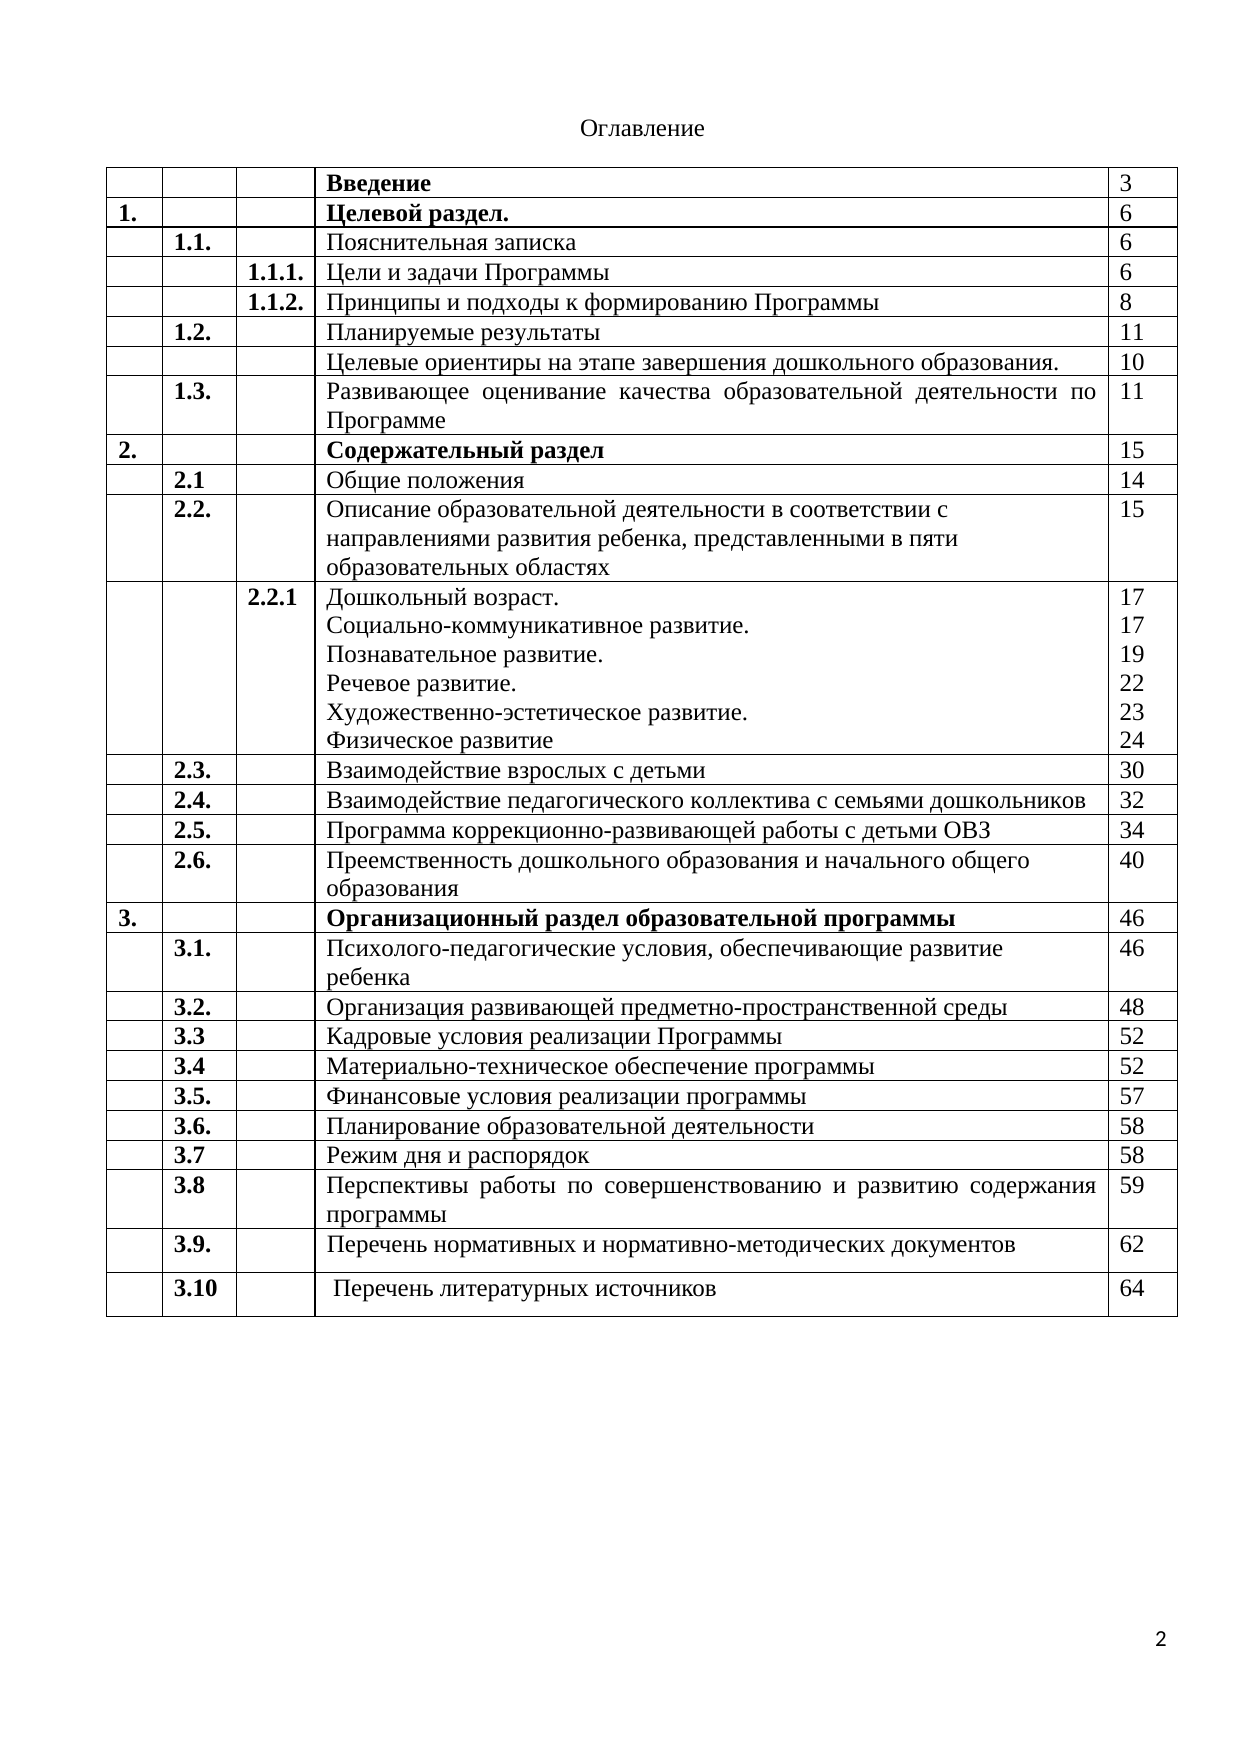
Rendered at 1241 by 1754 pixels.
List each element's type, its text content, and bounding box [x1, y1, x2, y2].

table_cell [237, 845, 314, 902]
table_cell [107, 755, 162, 784]
table_cell 1.3. [163, 376, 236, 434]
table_cell [237, 992, 314, 1020]
table_cell 3.7 [163, 1141, 236, 1169]
table_cell 1.1.2. [237, 287, 314, 316]
table_cell 46 [1109, 903, 1177, 932]
table_cell [107, 815, 162, 844]
table_cell Содержательный раздел [316, 435, 1108, 464]
table_cell [237, 1141, 314, 1169]
table_cell Планируемые результаты [316, 317, 1108, 346]
table_cell 58 [1109, 1111, 1177, 1139]
table_cell 46 [1109, 933, 1177, 991]
table_cell [107, 1081, 162, 1110]
table_cell [107, 933, 162, 991]
table_cell [237, 933, 314, 991]
table_cell [237, 347, 314, 375]
table_cell 34 [1109, 815, 1177, 844]
table_cell [237, 465, 314, 493]
table_cell Целевой раздел. [316, 198, 1108, 226]
table_cell Принципы и подходы к формированию Программы [316, 287, 1108, 316]
table_cell Развивающее оценивание качества образовательной деятельности по Программе [316, 376, 1108, 434]
table_cell 3.9. [163, 1229, 236, 1272]
table_cell 3. [107, 903, 162, 932]
table_cell [163, 287, 236, 316]
table_cell [107, 1141, 162, 1169]
table_cell 3.2. [163, 992, 236, 1020]
table_cell Пояснительная записка [316, 228, 1108, 256]
table_cell [107, 582, 162, 754]
table_cell [237, 198, 314, 226]
table_cell [107, 1229, 162, 1272]
table_cell 40 [1109, 845, 1177, 902]
table_cell Кадровые условия реализации Программы [316, 1021, 1108, 1050]
table_cell 1.1.1. [237, 257, 314, 286]
table_cell [107, 495, 162, 581]
table_cell 30 [1109, 755, 1177, 784]
table_cell 3.10 [163, 1273, 236, 1316]
table_cell [237, 228, 314, 256]
table_cell [237, 1229, 314, 1272]
table_cell [237, 317, 314, 346]
table_header [107, 168, 162, 197]
table_cell Программа коррекционно-развивающей работы с детьми ОВЗ [316, 815, 1108, 844]
table_cell [237, 785, 314, 814]
table_cell 58 [1109, 1141, 1177, 1169]
table_cell [163, 582, 236, 754]
table_cell [107, 257, 162, 286]
table_cell [107, 317, 162, 346]
table_cell 3.3 [163, 1021, 236, 1050]
table_cell [107, 845, 162, 902]
table_cell [163, 198, 236, 226]
table_cell Финансовые условия реализации программы [316, 1081, 1108, 1110]
table_cell 15 [1109, 435, 1177, 464]
table_cell [237, 435, 314, 464]
table_cell [237, 376, 314, 434]
table_cell 2.6. [163, 845, 236, 902]
table_cell 2.4. [163, 785, 236, 814]
table_cell [237, 1111, 314, 1139]
table_cell Планирование образовательной деятельности [316, 1111, 1108, 1139]
table_cell Режим дня и распорядок [316, 1141, 1108, 1169]
table_cell 2. [107, 435, 162, 464]
text Оглавление [118, 113, 1167, 142]
table_cell 2.5. [163, 815, 236, 844]
table_cell 11 [1109, 376, 1177, 434]
table_cell [107, 376, 162, 434]
table_cell [163, 903, 236, 932]
table_cell [163, 435, 236, 464]
table_cell [107, 1021, 162, 1050]
table_cell 11 [1109, 317, 1177, 346]
table_cell [107, 465, 162, 493]
table_cell [163, 347, 236, 375]
table_cell Цели и задачи Программы [316, 257, 1108, 286]
table_cell 6 [1109, 257, 1177, 286]
table_cell 48 [1109, 992, 1177, 1020]
table_cell [237, 815, 314, 844]
table_cell 6 [1109, 228, 1177, 256]
table_cell Перспективы работы по совершенствованию и развитию содержания программы [316, 1170, 1108, 1228]
table_cell Организация развивающей предметно-пространственной среды [316, 992, 1108, 1020]
table_cell [107, 1111, 162, 1139]
table_cell 2.1 [163, 465, 236, 493]
table_cell Психолого-педагогические условия, обеспечивающие развитие ребенка [316, 933, 1108, 991]
table_cell [237, 1273, 314, 1316]
table_cell 62 [1109, 1229, 1177, 1272]
table_header [163, 168, 236, 197]
table_cell [237, 755, 314, 784]
table_cell 2.2. [163, 495, 236, 581]
table_cell 3.4 [163, 1051, 236, 1080]
table_header 3 [1109, 168, 1177, 197]
table_cell [107, 287, 162, 316]
table_cell [107, 1051, 162, 1080]
table_cell Взаимодействие педагогического коллектива с семьями дошкольников [316, 785, 1108, 814]
table_cell 3.1. [163, 933, 236, 991]
table_cell 2.2.1 [237, 582, 314, 754]
table_cell 52 [1109, 1021, 1177, 1050]
table_cell Целевые ориентиры на этапе завершения дошкольного образования. [316, 347, 1108, 375]
table_cell [237, 1051, 314, 1080]
table_cell [107, 1170, 162, 1228]
table_cell 2.3. [163, 755, 236, 784]
table_cell [107, 992, 162, 1020]
table_cell [237, 903, 314, 932]
table_cell 3.8 [163, 1170, 236, 1228]
table_cell [107, 228, 162, 256]
table_cell 8 [1109, 287, 1177, 316]
table_cell 1.1. [163, 228, 236, 256]
table_cell 64 [1109, 1273, 1177, 1316]
table_cell 52 [1109, 1051, 1177, 1080]
table_cell 14 [1109, 465, 1177, 493]
table_cell [237, 1081, 314, 1110]
table_cell 3.6. [163, 1111, 236, 1139]
table_cell Взаимодействие взрослых с детьми [316, 755, 1108, 784]
table_cell 3.5. [163, 1081, 236, 1110]
table_cell 59 [1109, 1170, 1177, 1228]
table_cell Перечень литературных источников [316, 1273, 1108, 1316]
table_cell [163, 257, 236, 286]
table_cell Общие положения [316, 465, 1108, 493]
table_cell 17 17 19 22 23 24 [1109, 582, 1177, 754]
table_cell [107, 785, 162, 814]
table_cell 10 [1109, 347, 1177, 375]
table_cell [237, 495, 314, 581]
table_cell 1. [107, 198, 162, 226]
table_cell Материально-техническое обеспечение программы [316, 1051, 1108, 1080]
table_cell 1.2. [163, 317, 236, 346]
table_cell [237, 1021, 314, 1050]
table_cell 32 [1109, 785, 1177, 814]
table_cell Преемственность дошкольного образования и начального общего образования [316, 845, 1108, 902]
table_cell Описание образовательной деятельности в соответствии с направлениями развития ребенка, представленными в пяти образовательных областях [316, 495, 1108, 581]
table_cell [107, 1273, 162, 1316]
table_cell 15 [1109, 495, 1177, 581]
table_header Введение [316, 168, 1108, 197]
table_cell [237, 1170, 314, 1228]
table_header [237, 168, 314, 197]
table_cell 57 [1109, 1081, 1177, 1110]
table_cell 6 [1109, 198, 1177, 226]
table_cell Организационный раздел образовательной программы [316, 903, 1108, 932]
table_cell [107, 347, 162, 375]
table_cell Перечень нормативных и нормативно-методических документов [316, 1229, 1108, 1272]
table_cell Дошкольный возраст. Социально-коммуникативное развитие. Познавательное развитие. Речевое развитие. Художественно-эстетическое развитие. Физическое развитие [316, 582, 1108, 754]
